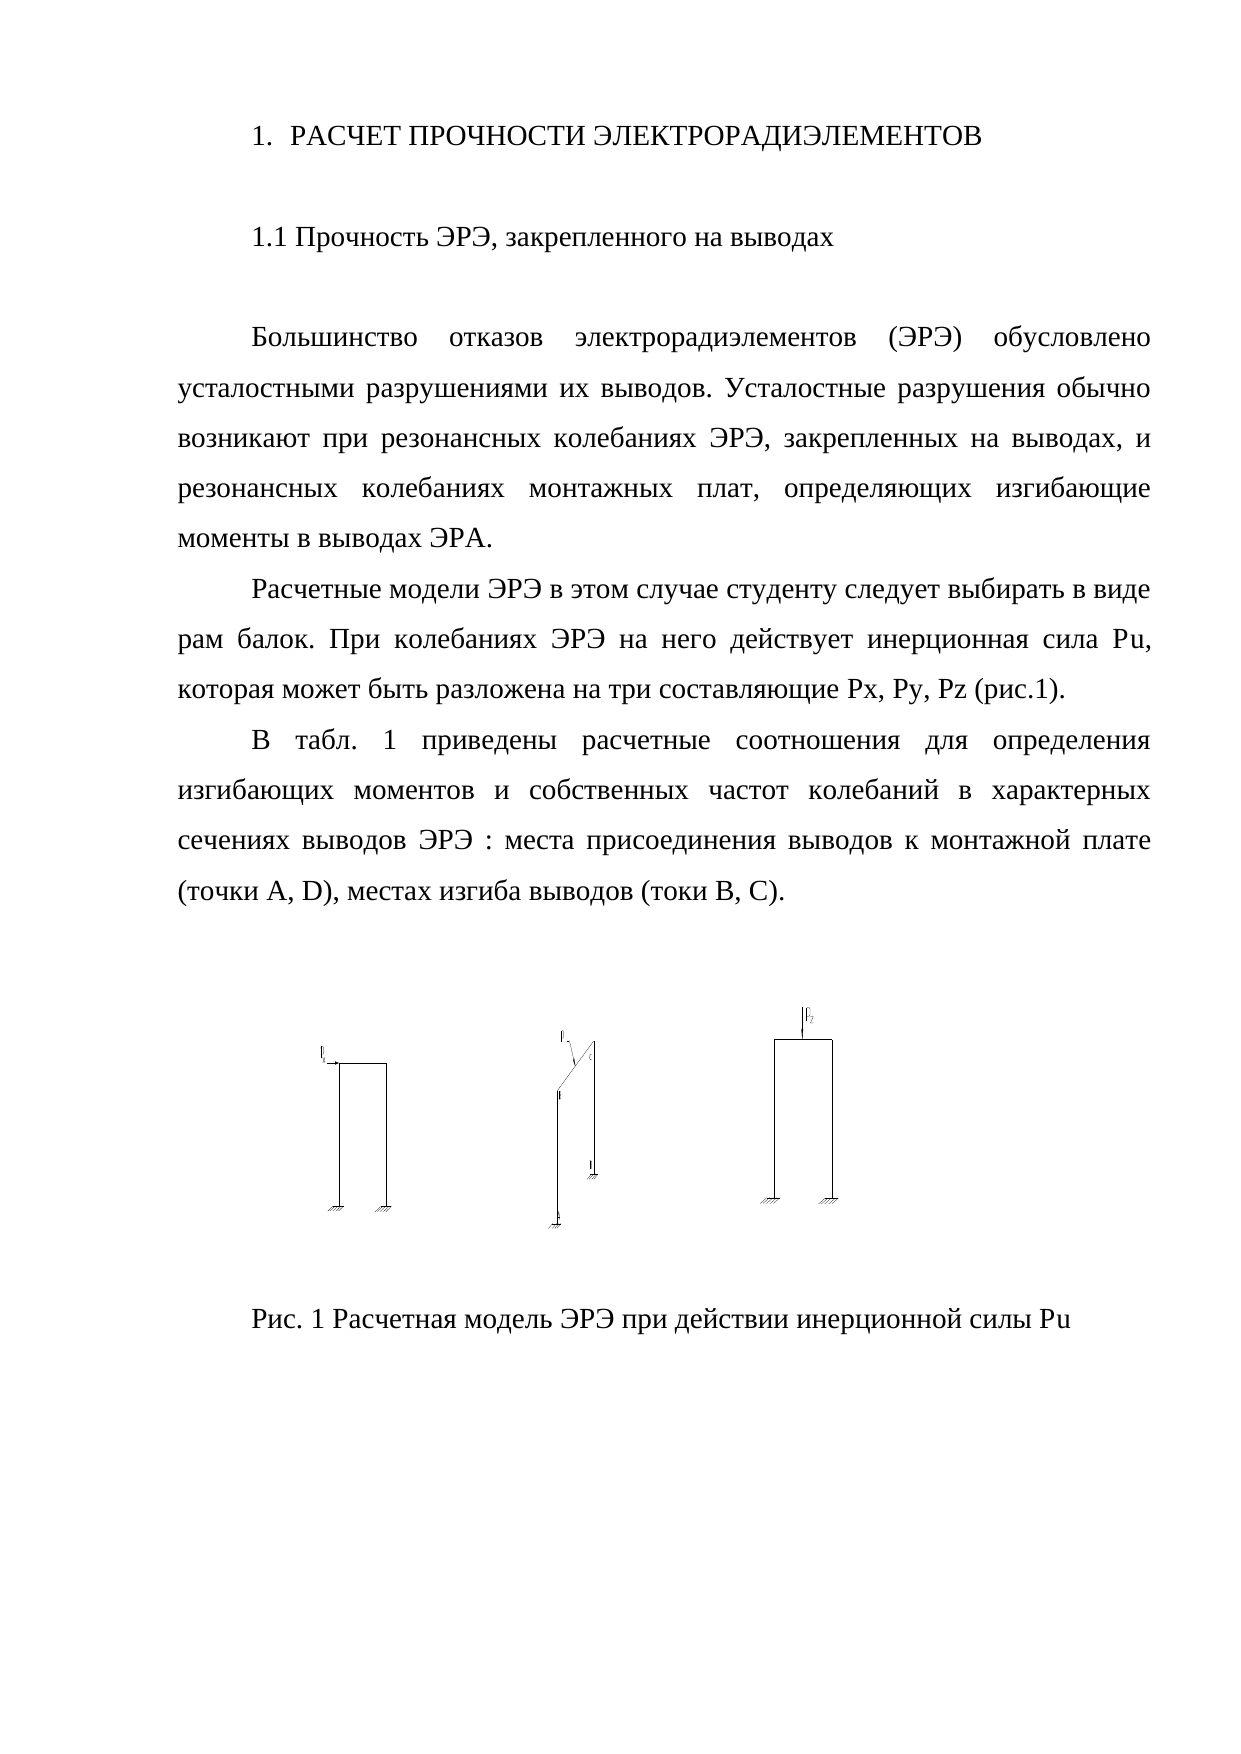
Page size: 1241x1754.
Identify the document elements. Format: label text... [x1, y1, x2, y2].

text 1.1 Прочность ЭРЭ, закрепленного на выводах [177, 219, 1152, 252]
text Рис. 1 Расчетная модель ЭРЭ при действии инерционной силы Рu [177, 1301, 1152, 1335]
list Расчет прочности электрорадиэлементов [177, 118, 1152, 152]
text В табл. 1 приведены расчетные соотношения для определения изгибающих моментов и собственных частот колебаний в характерных сечениях выводов ЭРЭ : места присоединения выводов к монтажной плате (точки A, D), местах изгиба выводов (токи В, С). [177, 722, 1152, 906]
text Большинство отказов электрорадиэлементов (ЭРЭ) обусловлено усталостными разрушениями их выводов. Усталостные разрушения обычно возникают при резонансных колебаниях ЭРЭ, закрепленных на выводах, и резонансных колебаниях монтажных плат, определяющих изгибающие моменты в выводах ЭРА. [177, 319, 1152, 554]
text Расчетные модели ЭРЭ в этом случае студенту следует выбирать в виде рам балок. При колебаниях ЭРЭ на него действует инерционная сила Рu, которая может быть разложена на три составляющие Px, Py, Pz (рис.1). [177, 571, 1152, 705]
